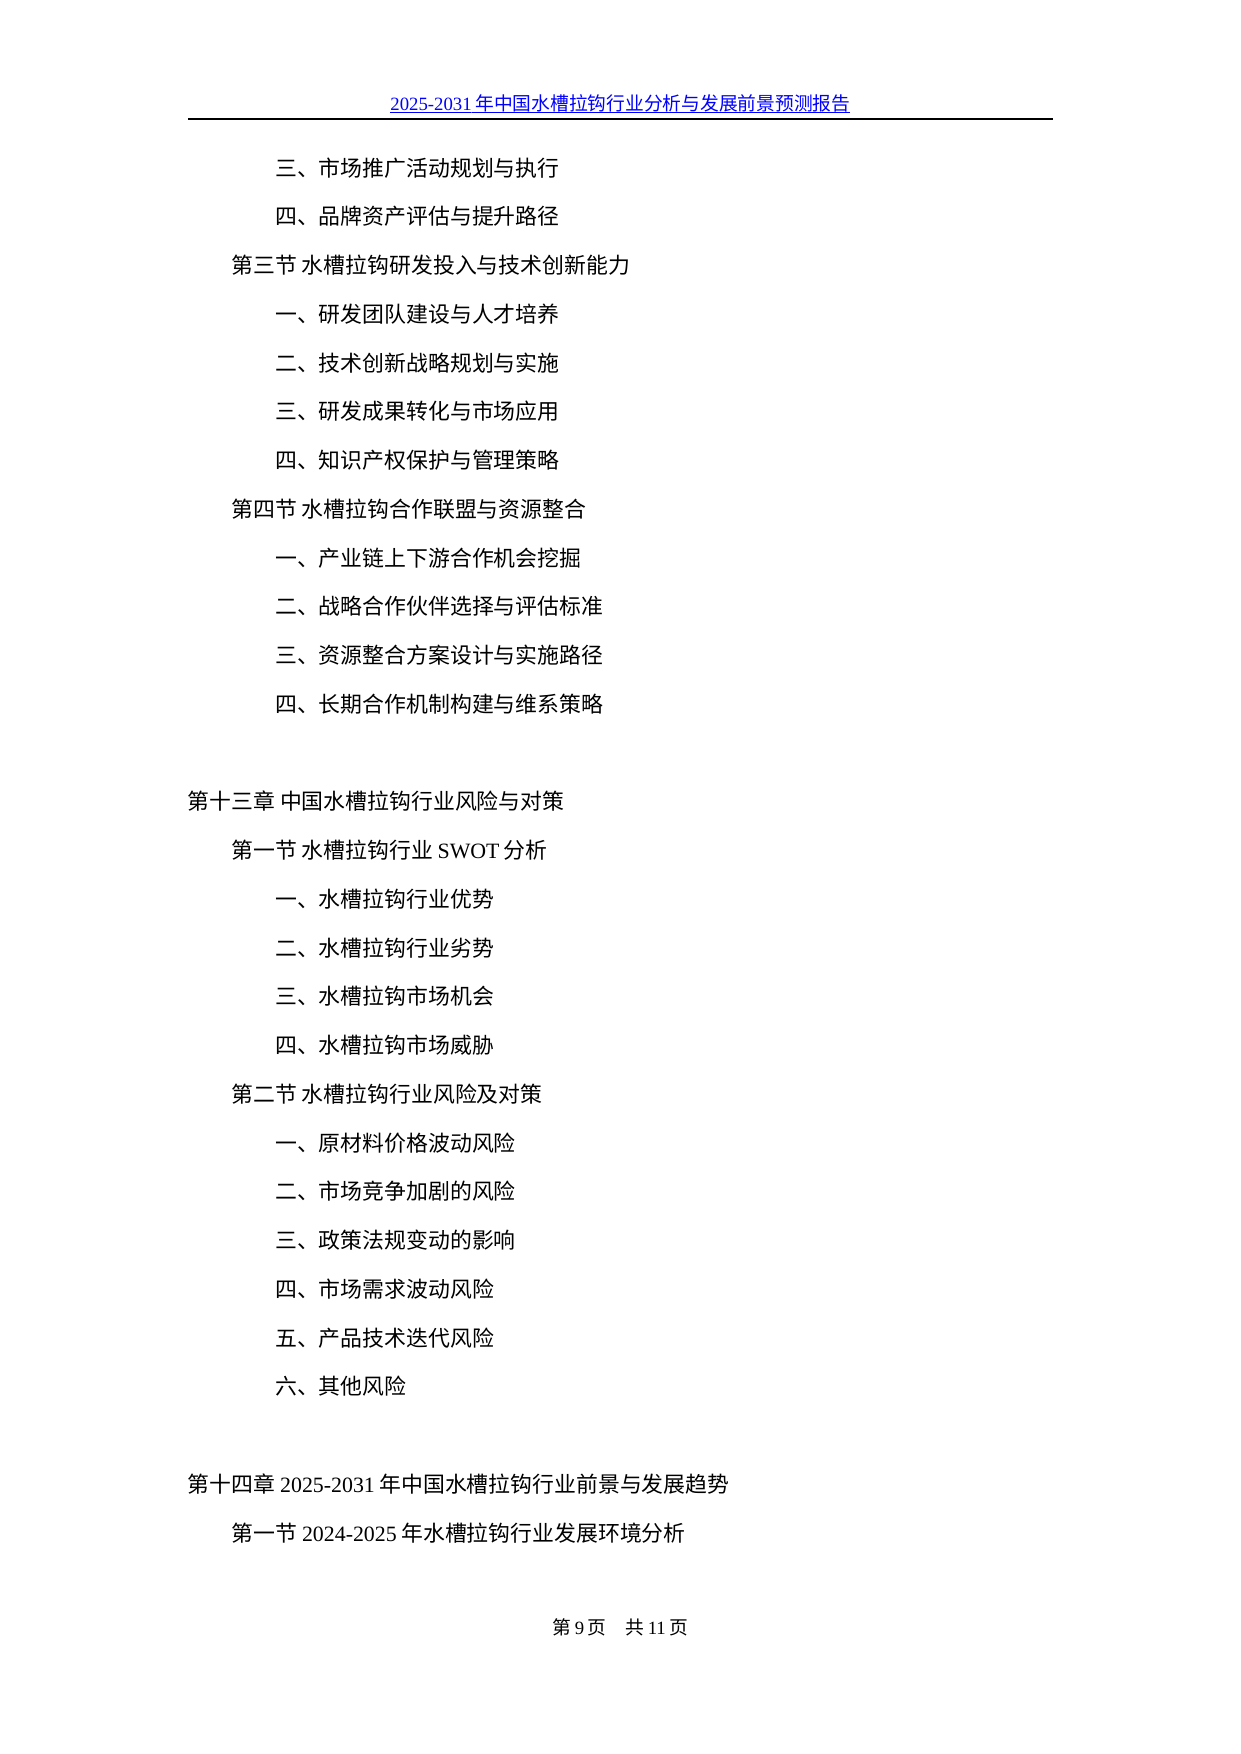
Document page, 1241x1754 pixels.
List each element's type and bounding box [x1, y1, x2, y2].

text [187, 150, 1053, 1548]
